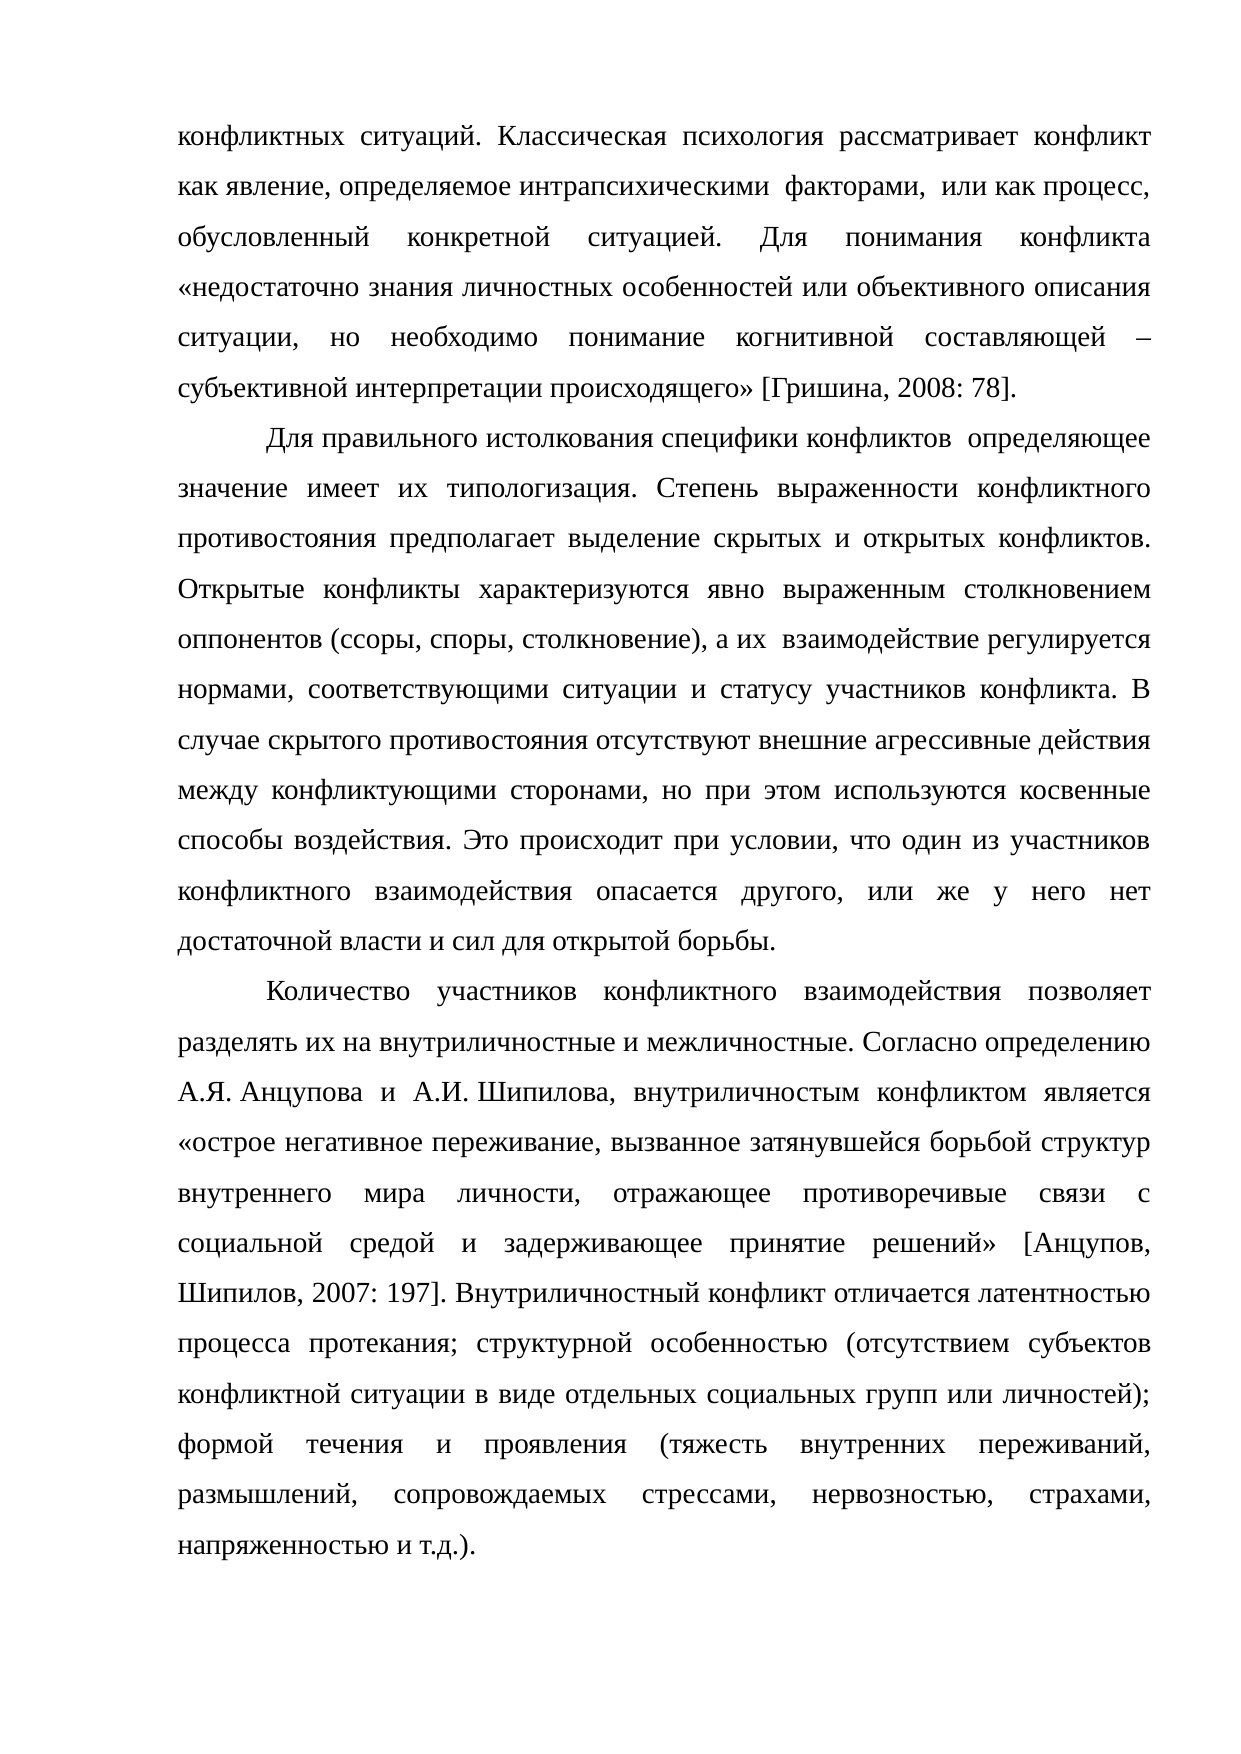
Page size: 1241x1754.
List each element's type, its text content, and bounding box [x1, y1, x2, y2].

text Количество участников конфликтного взаимодействия позволяет разделять их на внутриличностные и межличностные. Согласно определению А.Я. Анцупова и А.И. Шипилова, внутриличностым конфликтом является «острое негативное переживание, вызванное затянувшейся борьбой структур внутреннего мира личности, отражающее противоречивые связи с социальной средой и задерживающее принятие решений» [Анцупов, Шипилов, 2007: 197]. Внутриличностный конфликт отличается латентностью процесса протекания; структурной особенностью (отсутствием субъектов конфликтной ситуации в виде отдельных социальных групп или личностей); формой течения и проявления (тяжесть внутренних переживаний, размышлений, сопровождаемых стрессами, нервозностью, страхами, напряженностью и т.д.). [177, 973, 1152, 1560]
text Для правильного истолкования специфики конфликтов определяющее значение имеет их типологизация. Степень выраженности конфликтного противостояния предполагает выделение скрытых и открытых конфликтов. Открытые конфликты характеризуются явно выраженным столкновением оппонентов (ссоры, споры, столкновение), а их взаимодействие регулируется нормами, соответствующими ситуации и статусу участников конфликта. В случае скрытого противостояния отсутствуют внешние агрессивные действия между конфликтующими сторонами, но при этом используются косвенные способы воздействия. Это происходит при условии, что один из участников конфликтного взаимодействия опасается другого, или же у него нет достаточной власти и сил для открытой борьбы. [177, 420, 1152, 957]
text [177, 118, 1152, 403]
